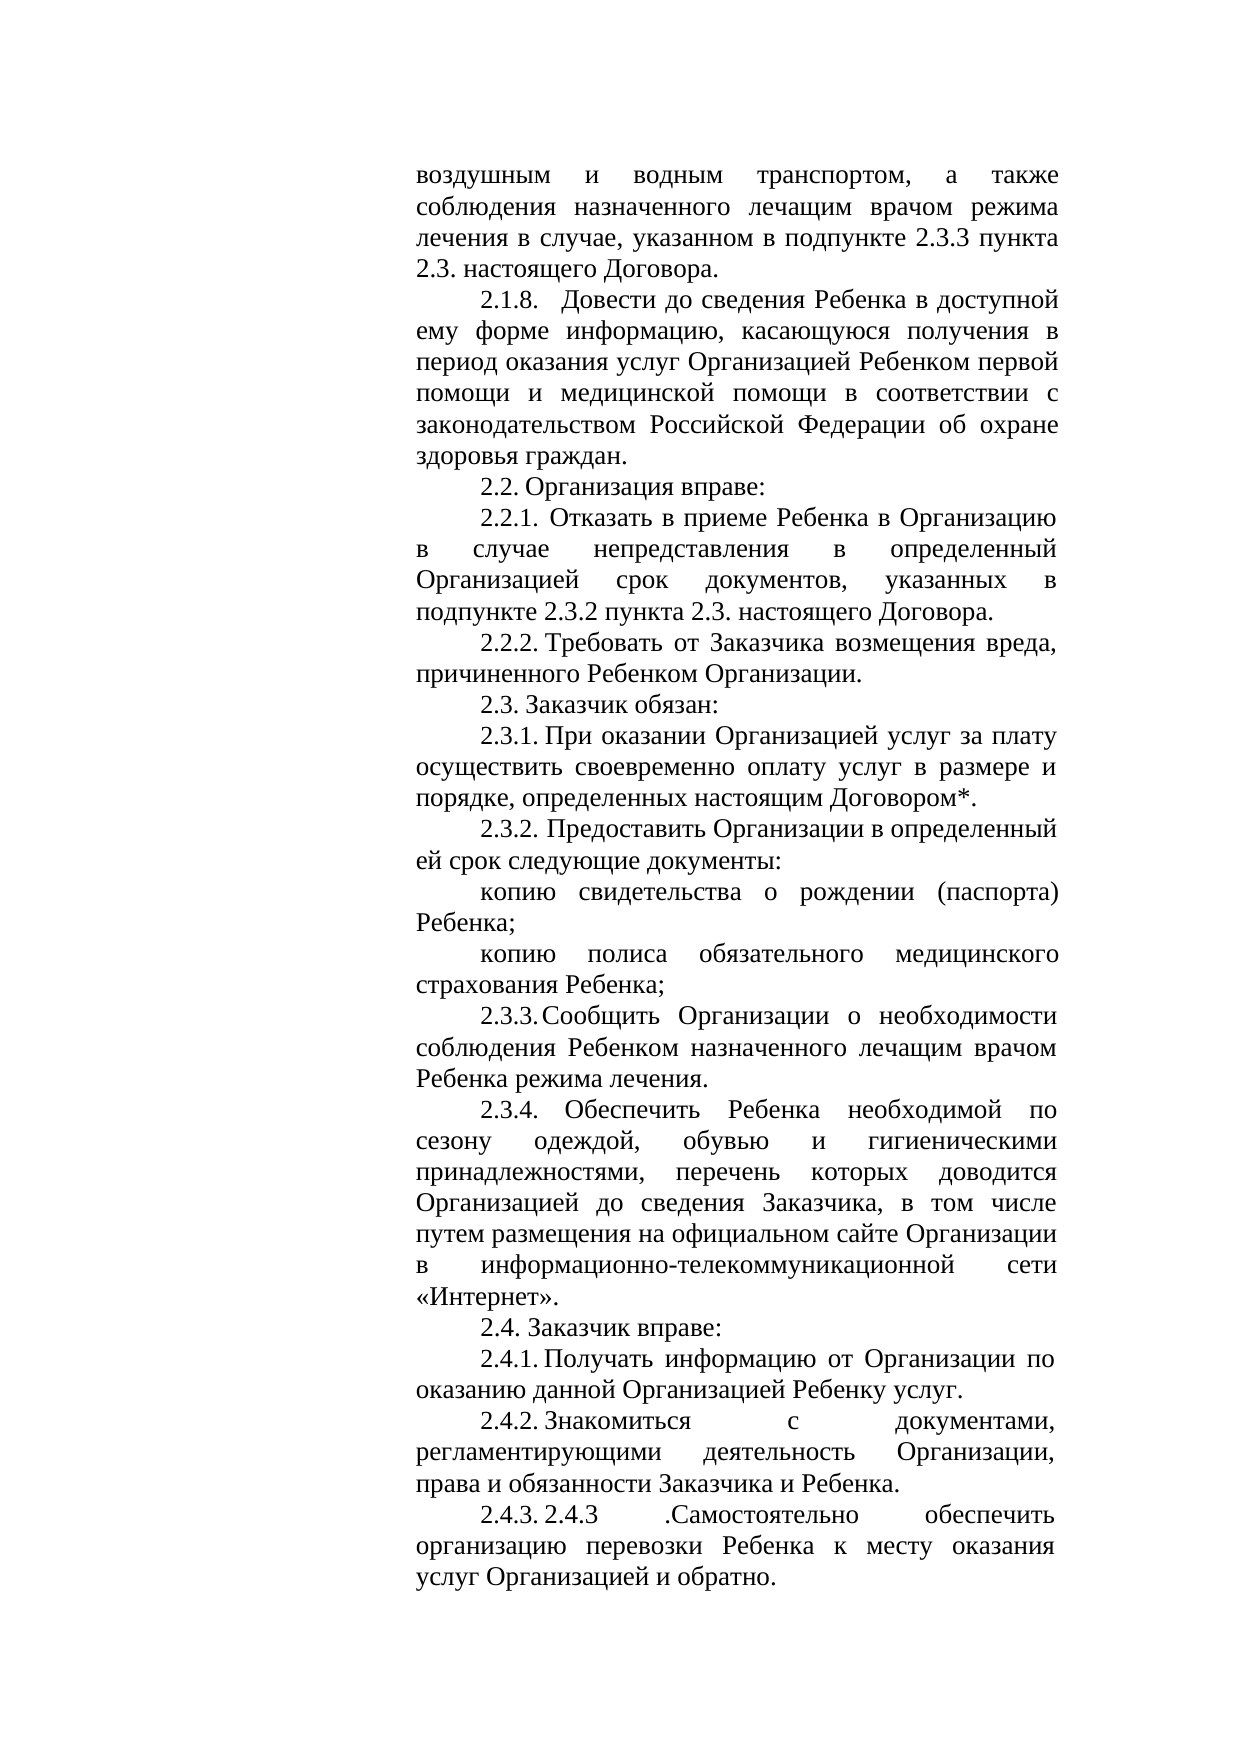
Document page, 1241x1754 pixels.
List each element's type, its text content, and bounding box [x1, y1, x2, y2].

list Предоставить Организации в определенный ей срок следующие документы: [416, 813, 1058, 875]
list Сообщить Организации о необходимости соблюдения Ребенком назначенного лечащим врачом Ребенка режима лечения. [416, 999, 1058, 1093]
list Знакомиться с документами, регламентирующими деятельность Организации, права и обязанности Заказчика и Ребенка. [416, 1404, 1056, 1498]
list Требовать от Заказчика возмещения вреда, причиненного Ребенком Организации. [416, 626, 1057, 688]
list Заказчик обязан: [416, 688, 1060, 719]
list 2.4.3 .Самостоятельно обеспечить организацию перевозки Ребенка к месту оказания услуг Организацией и обратно. [416, 1498, 1056, 1591]
list Обеспечить Ребенка необходимой по сезону одеждой, обувью и гигиеническими принадлежностями, перечень которых доводится Организацией до сведения Заказчика, в том числе путем размещения на официальном сайте Организации в информационно-телекоммуникационной сети «Интернет». [416, 1093, 1058, 1311]
list Получать информацию от Организации по оказанию данной Организацией Ребенку услуг. [416, 1342, 1056, 1404]
text копию полиса обязательного медицинского страхования Ребенка; [416, 937, 1060, 999]
list Отказать в приеме Ребенка в Организацию в случае непредставления в определенный Организацией срок документов, указанных в подпункте 2.3.2 пункта 2.3. настоящего Договора. [416, 501, 1057, 626]
list Организация вправе: [416, 470, 1060, 501]
text 2.4. Заказчик вправе: [416, 1311, 1060, 1342]
list При оказании Организацией услуг за плату осуществить своевременно оплату услуг в размере и порядке, определенных настоящим Договором*. [416, 719, 1058, 813]
list Довести до сведения Ребенка в доступной ему форме информацию, касающуюся получения в период оказания услуг Организацией Ребенком первой помощи и медицинской помощи в соответствии с законодательством Российской Федерации об охране здоровья граждан. [416, 283, 1060, 470]
list Довести до сведения Ребенка в доступной ему форме информацию о необходимости соблюдения правил внутреннего распорядка, правил пользования имуществом Организации и личными вещами детей, находящихся в Организации, о проводимых Организацией социально-культурных, оздоровительных и иных мероприятиях, о необходимости соблюдения Ребенком мер личной безопасности в местах оказания услуг Организацией при перевозке автомобильным, железнодорожным, воздушным и водным транспортом, а также соблюдения назначенного лечащим врачом режима лечения в случае, указанном в подпункте 2.3.3 пункта 2.3. настоящего Договора. [416, 158, 1060, 283]
text копию свидетельства о рождении (паспорта) Ребенка; [416, 875, 1060, 937]
